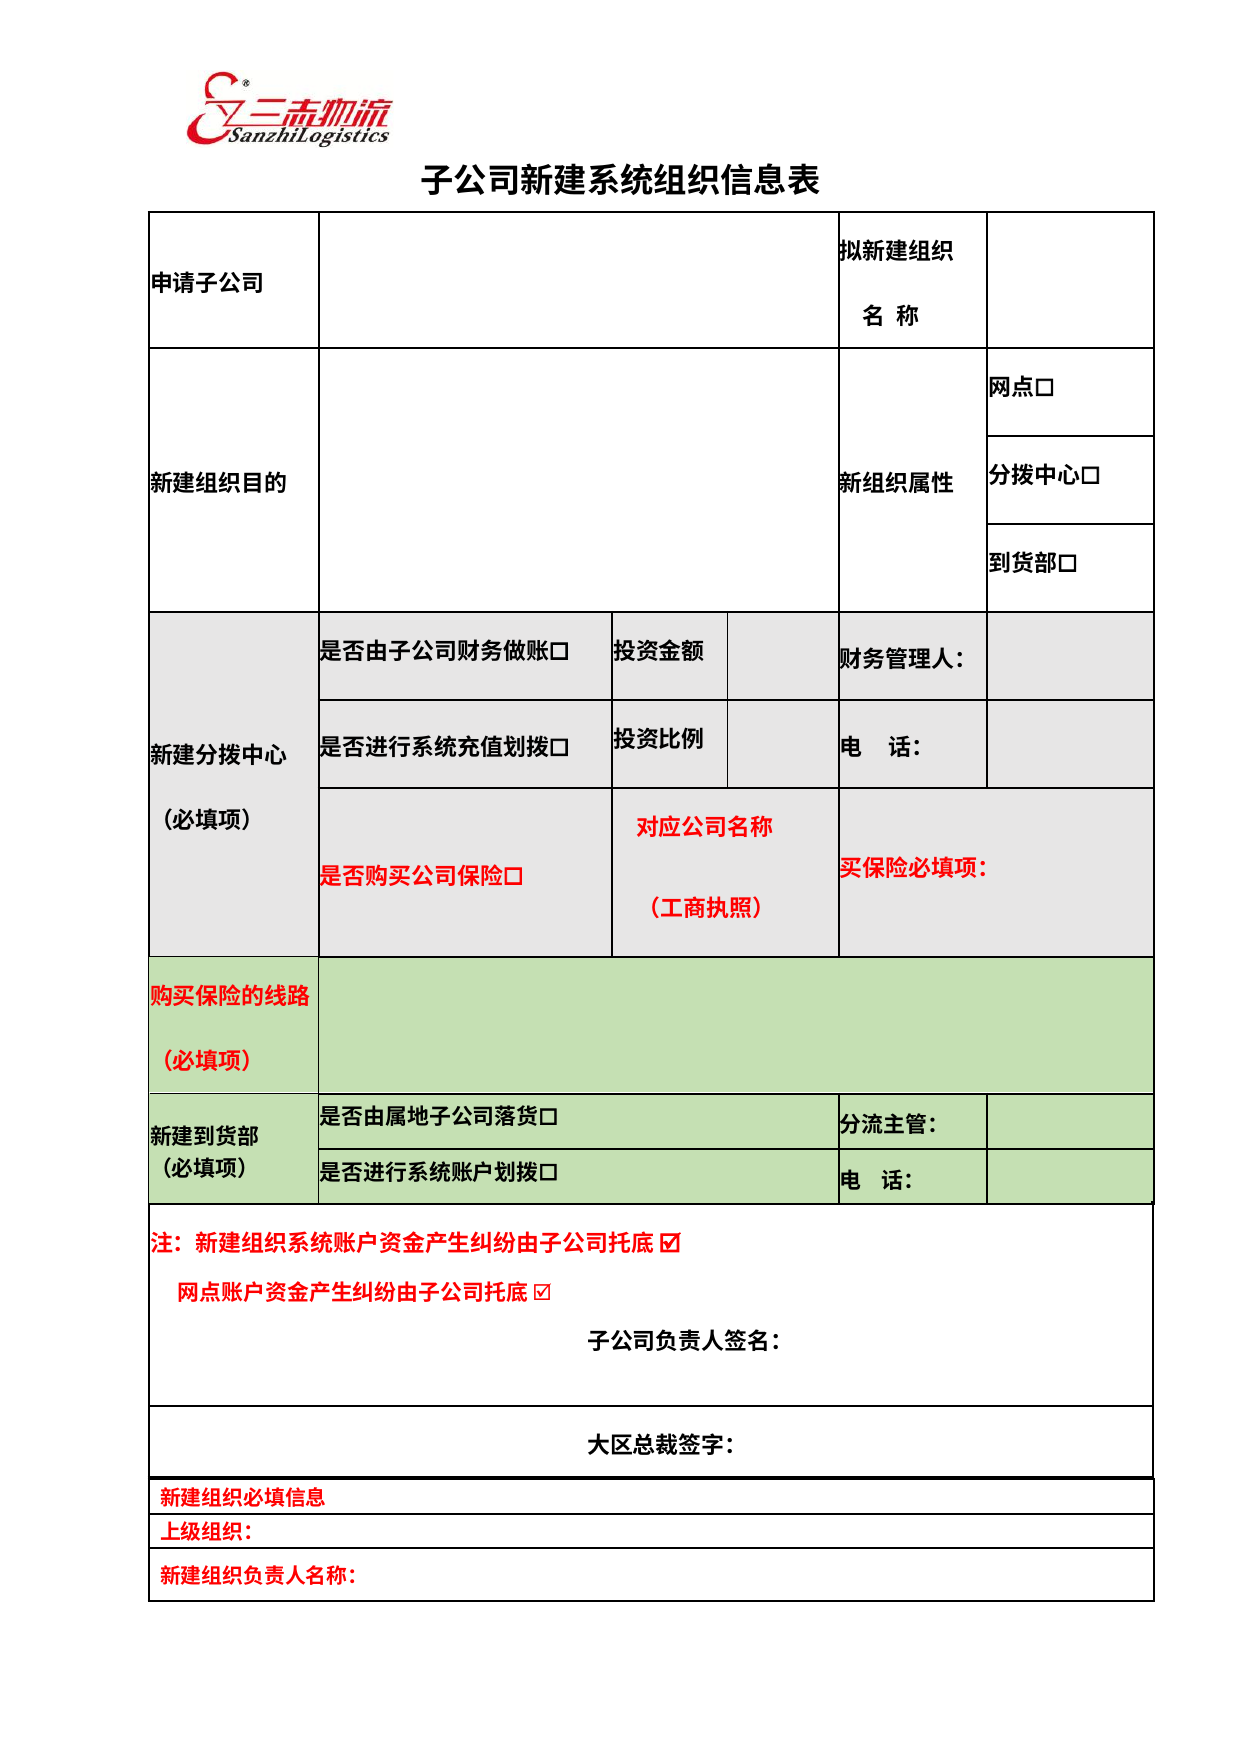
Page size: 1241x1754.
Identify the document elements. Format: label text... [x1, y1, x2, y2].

table_cell 买保险必填项： [840, 789, 1153, 956]
table_cell 是否由子公司财务做账 [320, 613, 611, 699]
table_cell 新组织属性 [840, 349, 986, 611]
text 子公司新建系统组织信息表 [187, 146, 1053, 211]
table_cell [988, 701, 1153, 787]
table_cell 是否进行系统账户划拨 [319, 1150, 838, 1203]
table_cell 是否由属地子公司落货 [319, 1095, 838, 1148]
table_cell 是否进行系统充值划拨 [320, 701, 611, 787]
table_cell 新建组织目的 [150, 349, 318, 611]
table_cell 网点 [988, 349, 1153, 435]
table_cell 注：新建组织系统账户资金产生纠纷由子公司托底 网点账户资金产生纠纷由子公司托底 子公司负责人签名： [150, 1205, 1152, 1404]
table_cell 投资比例 [613, 701, 727, 787]
table_cell [319, 958, 1153, 1092]
table_cell 分拨中心 [988, 437, 1153, 523]
table_cell 到货部 [988, 525, 1153, 611]
table_cell 购买保险的线路（必填项） [149, 957, 318, 1092]
table_cell 大区总裁签字： [150, 1407, 1152, 1476]
table_cell 分流主管： [840, 1095, 986, 1148]
table_cell [988, 1095, 1153, 1148]
picture [186, 70, 394, 148]
table_header 新建组织必填信息 [150, 1480, 1153, 1512]
table_cell 投资金额 [613, 613, 727, 699]
table_cell 财务管理人： [840, 613, 986, 699]
table_cell 电 话： [840, 701, 986, 787]
table_cell [988, 1150, 1153, 1203]
table_cell 对应公司名称 （工商执照） [613, 789, 838, 956]
table_header [988, 213, 1153, 347]
table_cell 电 话： [840, 1150, 986, 1203]
table_header [320, 213, 838, 347]
table_cell 新建组织负责人名称： [150, 1549, 1153, 1600]
table_cell [320, 349, 838, 611]
table_cell 新建到货部 （必填项） [149, 1093, 318, 1203]
table_cell [728, 701, 838, 787]
table_cell 上级组织： [150, 1515, 1153, 1547]
table_header 拟新建组织 名 称 [840, 213, 986, 347]
table_cell [988, 613, 1153, 699]
table_cell [728, 613, 838, 699]
table_cell 新建分拨中心 （必填项） [150, 613, 318, 956]
table_cell 是否购买公司保险 [320, 789, 611, 956]
table_header 申请子公司 [150, 213, 318, 347]
